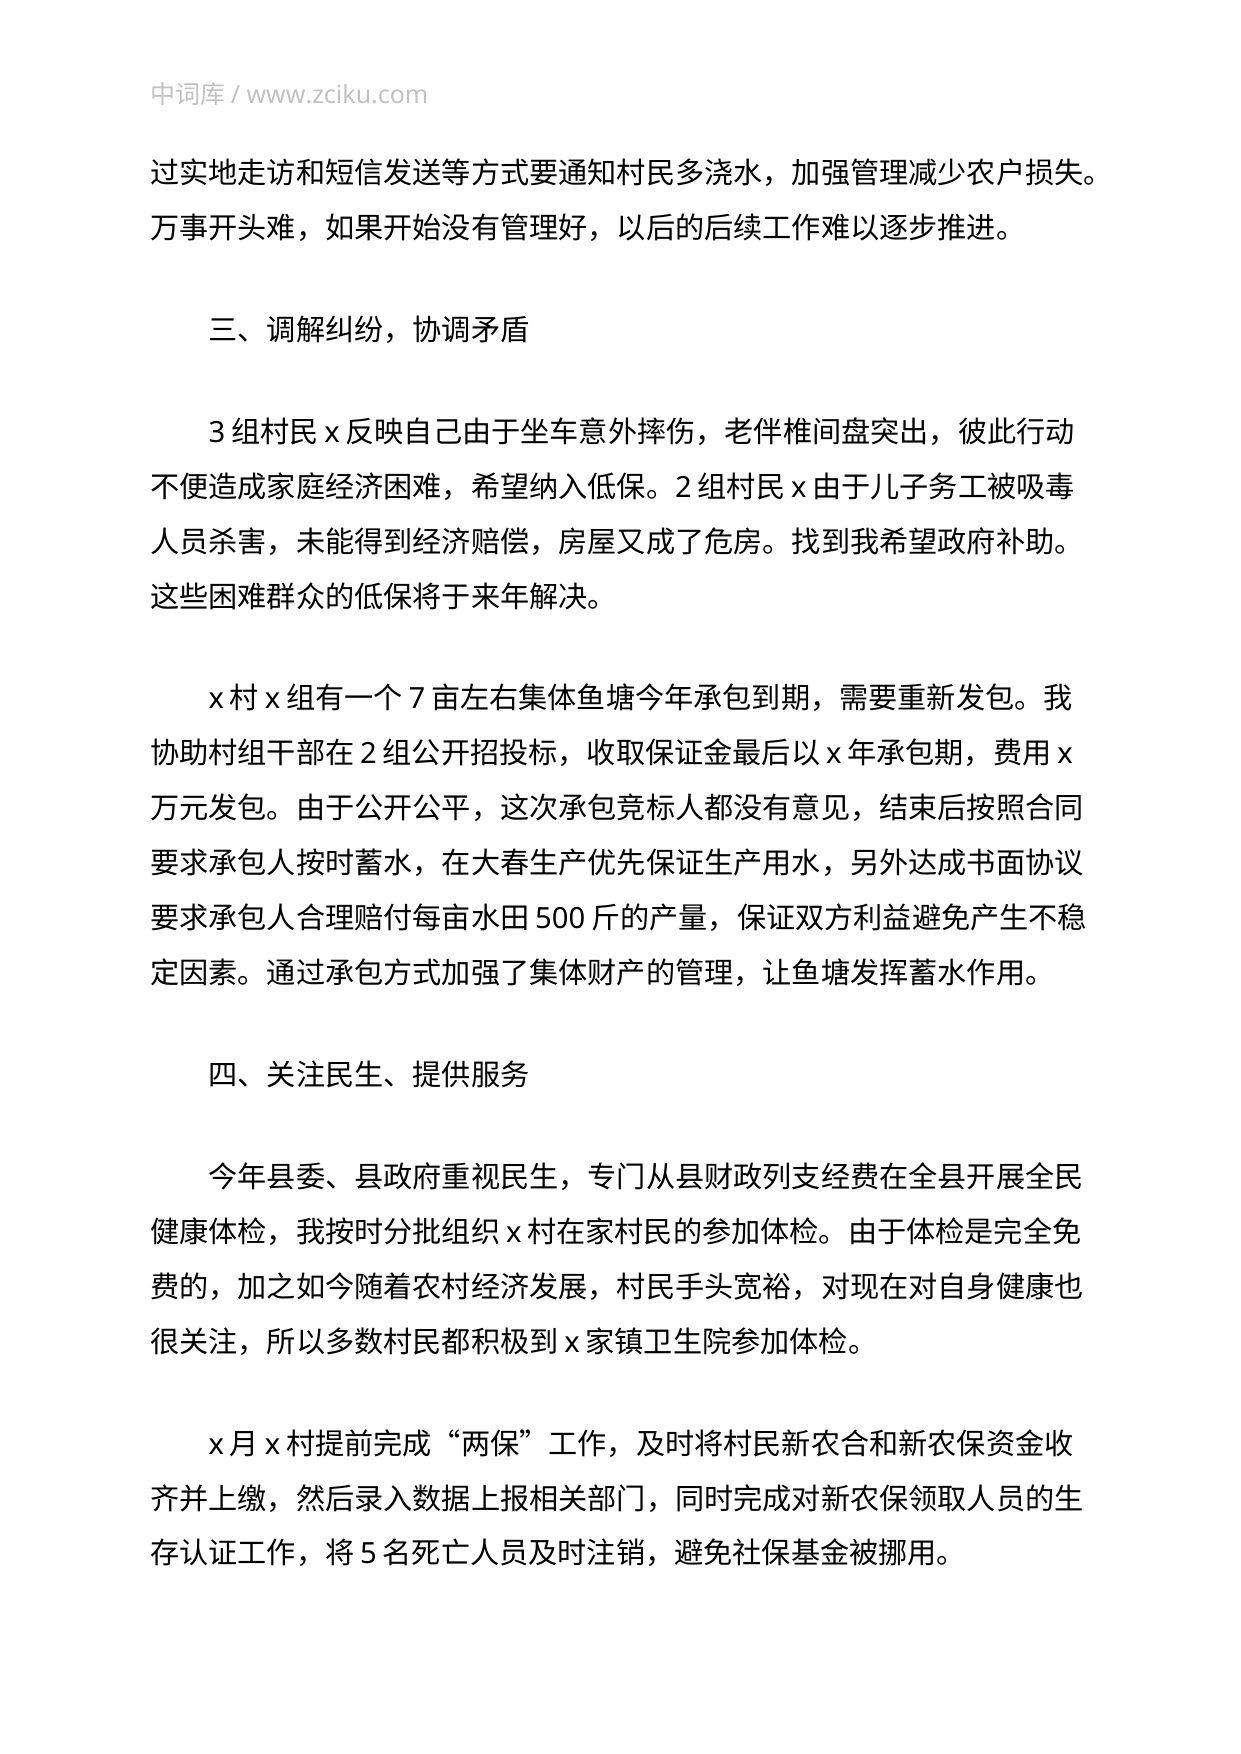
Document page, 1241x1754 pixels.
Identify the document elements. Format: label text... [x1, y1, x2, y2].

text x月x村提前完成“两保”工作，及时将村民新农合和新农保资金收齐并上缴，然后录入数据上报相关部门，同时完成对新农保领取人员的生存认证工作，将5名死亡人员及时注销，避免社保基金被挪用。 [150, 1420, 1090, 1572]
text x村x组有一个7亩左右集体鱼塘今年承包到期，需要重新发包。我协助村组干部在2组公开招投标，收取保证金最后以x年承包期，费用x万元发包。由于公开公平，这次承包竞标人都没有意见，结束后按照合同要求承包人按时蓄水，在大春生产优先保证生产用水，另外达成书面协议要求承包人合理赔付每亩水田500斤的产量，保证双方利益避免产生不稳定因素。通过承包方式加强了集体财产的管理，让鱼塘发挥蓄水作用。 [150, 675, 1090, 992]
text 3组村民x反映自己由于坐车意外摔伤，老伴椎间盘突出，彼此行动不便造成家庭经济困难，希望纳入低保。2组村民x由于儿子务工被吸毒人员杀害，未能得到经济赔偿，房屋又成了危房。找到我希望政府补助。这些困难群众的低保将于来年解决。 [150, 408, 1090, 616]
text 三、调解纠纷，协调矛盾 [150, 307, 1090, 349]
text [150, 150, 1090, 247]
text 今年县委、县政府重视民生，专门从县财政列支经费在全县开展全民健康体检，我按时分批组织x村在家村民的参加体检。由于体检是完全免费的，加之如今随着农村经济发展，村民手头宽裕，对现在对自身健康也很关注，所以多数村民都积极到x家镇卫生院参加体检。 [150, 1153, 1090, 1361]
text 四、关注民生、提供服务 [150, 1052, 1090, 1094]
